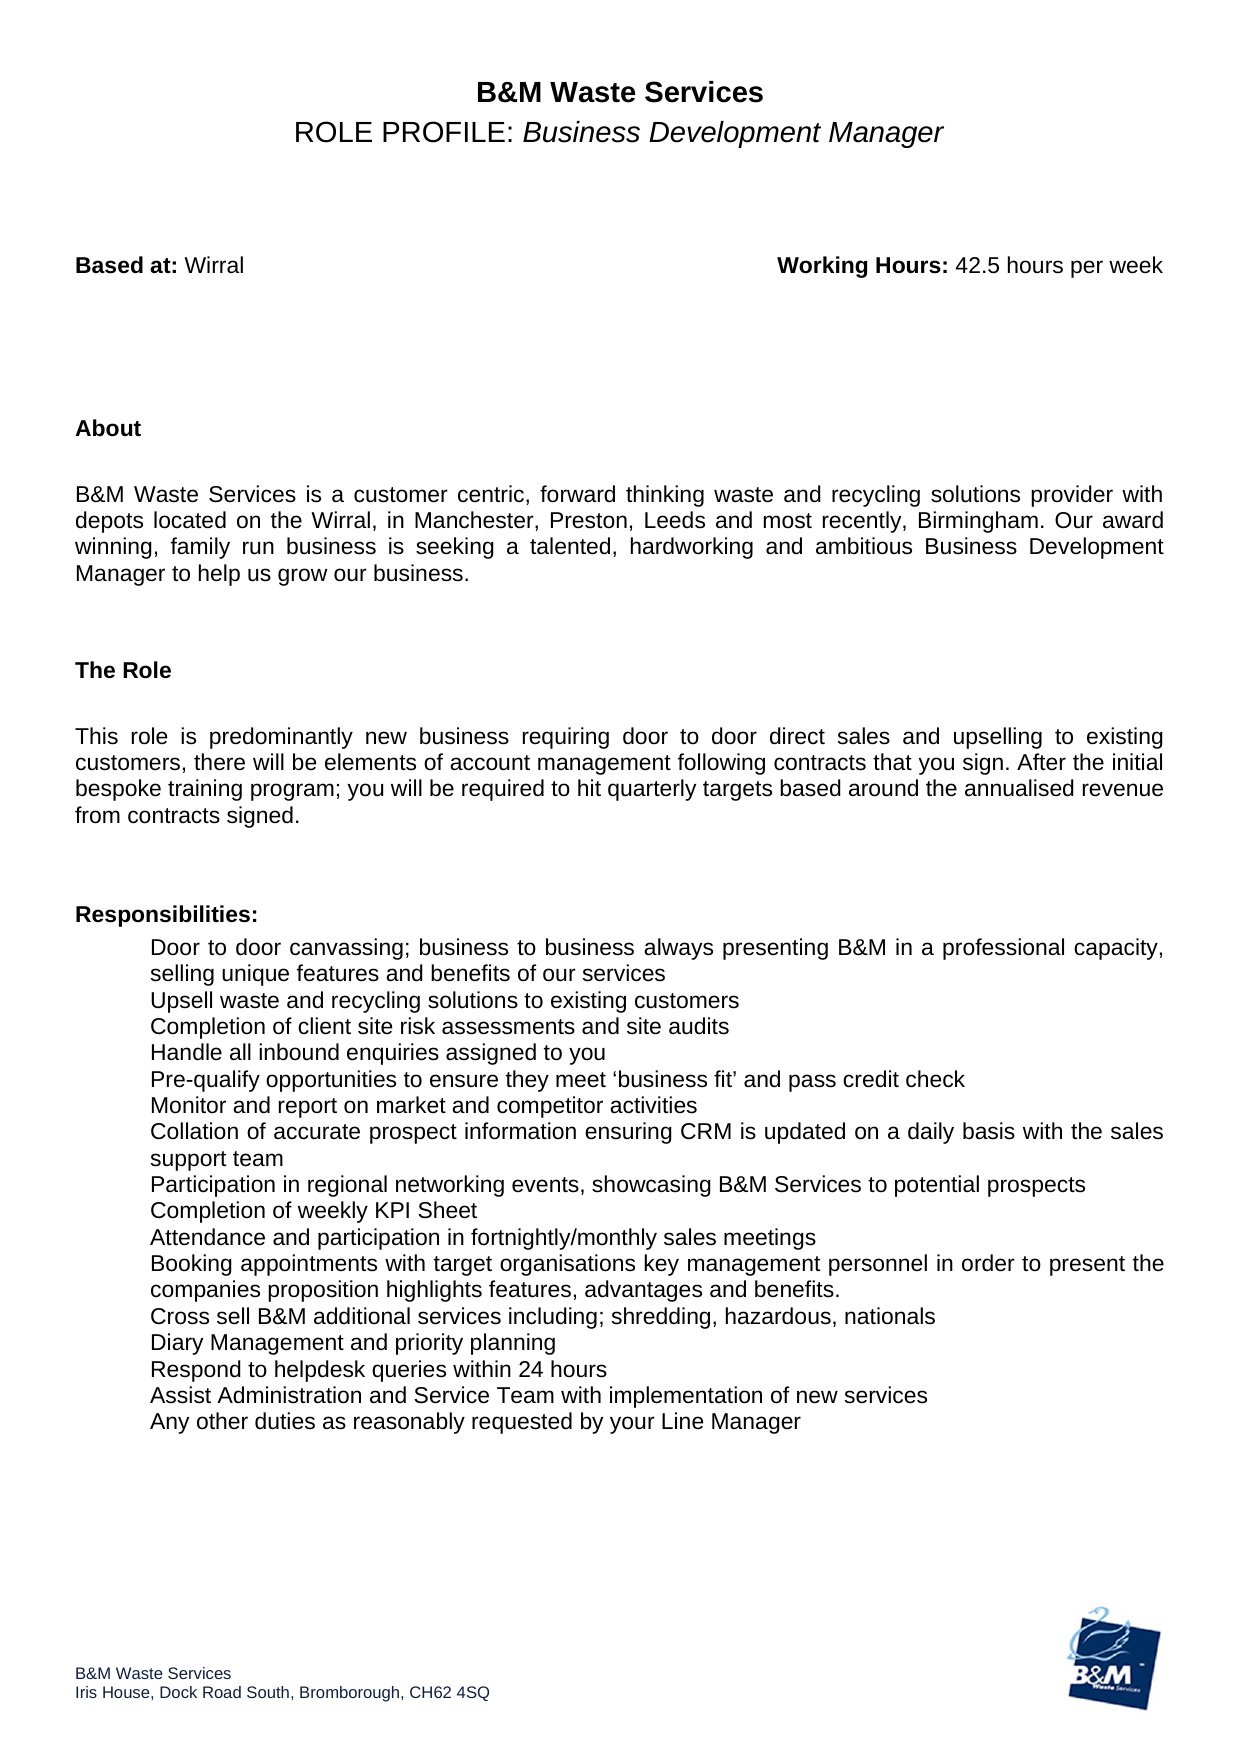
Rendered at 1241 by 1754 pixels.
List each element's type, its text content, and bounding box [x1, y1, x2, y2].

list Participation in regional networking events, showcasing B&M Services to potential prospects [150, 1171, 1165, 1197]
text About [75, 415, 1165, 442]
list Diary Management and priority planning [150, 1329, 1165, 1356]
text ROLE PROFILE: Business Development Manager [75, 115, 1165, 148]
list Any other duties as reasonably requested by your Line Manager [150, 1408, 1165, 1434]
picture [1064, 1602, 1163, 1714]
list Upsell waste and recycling solutions to existing customers [150, 987, 1165, 1013]
text B&M Waste Services [75, 75, 1165, 108]
list Cross sell B&M additional services including; shredding, hazardous, nationals [150, 1303, 1165, 1329]
list Attendance and participation in fortnightly/monthly sales meetings [150, 1224, 1165, 1250]
text Based at: Wirral Working Hours: 42.5 hours per week [75, 252, 1165, 279]
text Responsibilities: [75, 901, 1165, 928]
list Completion of client site risk assessments and site audits [150, 1013, 1165, 1039]
list Pre-qualify opportunities to ensure they meet ‘business fit’ and pass credit check [150, 1066, 1165, 1092]
text The Role [75, 657, 1165, 684]
list Respond to helpdesk queries within 24 hours [150, 1356, 1165, 1382]
text This role is predominantly new business requiring door to door direct sales and upselling to existing customers, there will be elements of account management following contracts that you sign. After the initial bespoke training program; you will be required to hit quarterly targets based around the annualised revenue from contracts signed. [75, 723, 1165, 828]
list Handle all inbound enquiries assigned to you [150, 1039, 1165, 1066]
list Door to door canvassing; business to business always presenting B&M in a professional capacity, selling unique features and benefits of our services [150, 934, 1165, 987]
list Assist Administration and Service Team with implementation of new services [150, 1382, 1165, 1408]
text B&M Waste Services is a customer centric, forward thinking waste and recycling solutions provider with depots located on the Wirral, in Manchester, Preston, Leeds and most recently, Birmingham. Our award winning, family run business is seeking a talented, hardworking and ambitious Business Development Manager to help us grow our business. [75, 481, 1165, 586]
list Completion of weekly KPI Sheet [150, 1197, 1165, 1224]
list Booking appointments with target organisations key management personnel in order to present the companies proposition highlights features, advantages and benefits. [150, 1250, 1165, 1303]
list Collation of accurate prospect information ensuring CRM is updated on a daily basis with the sales support team [150, 1118, 1165, 1171]
list Monitor and report on market and competitor activities [150, 1092, 1165, 1118]
